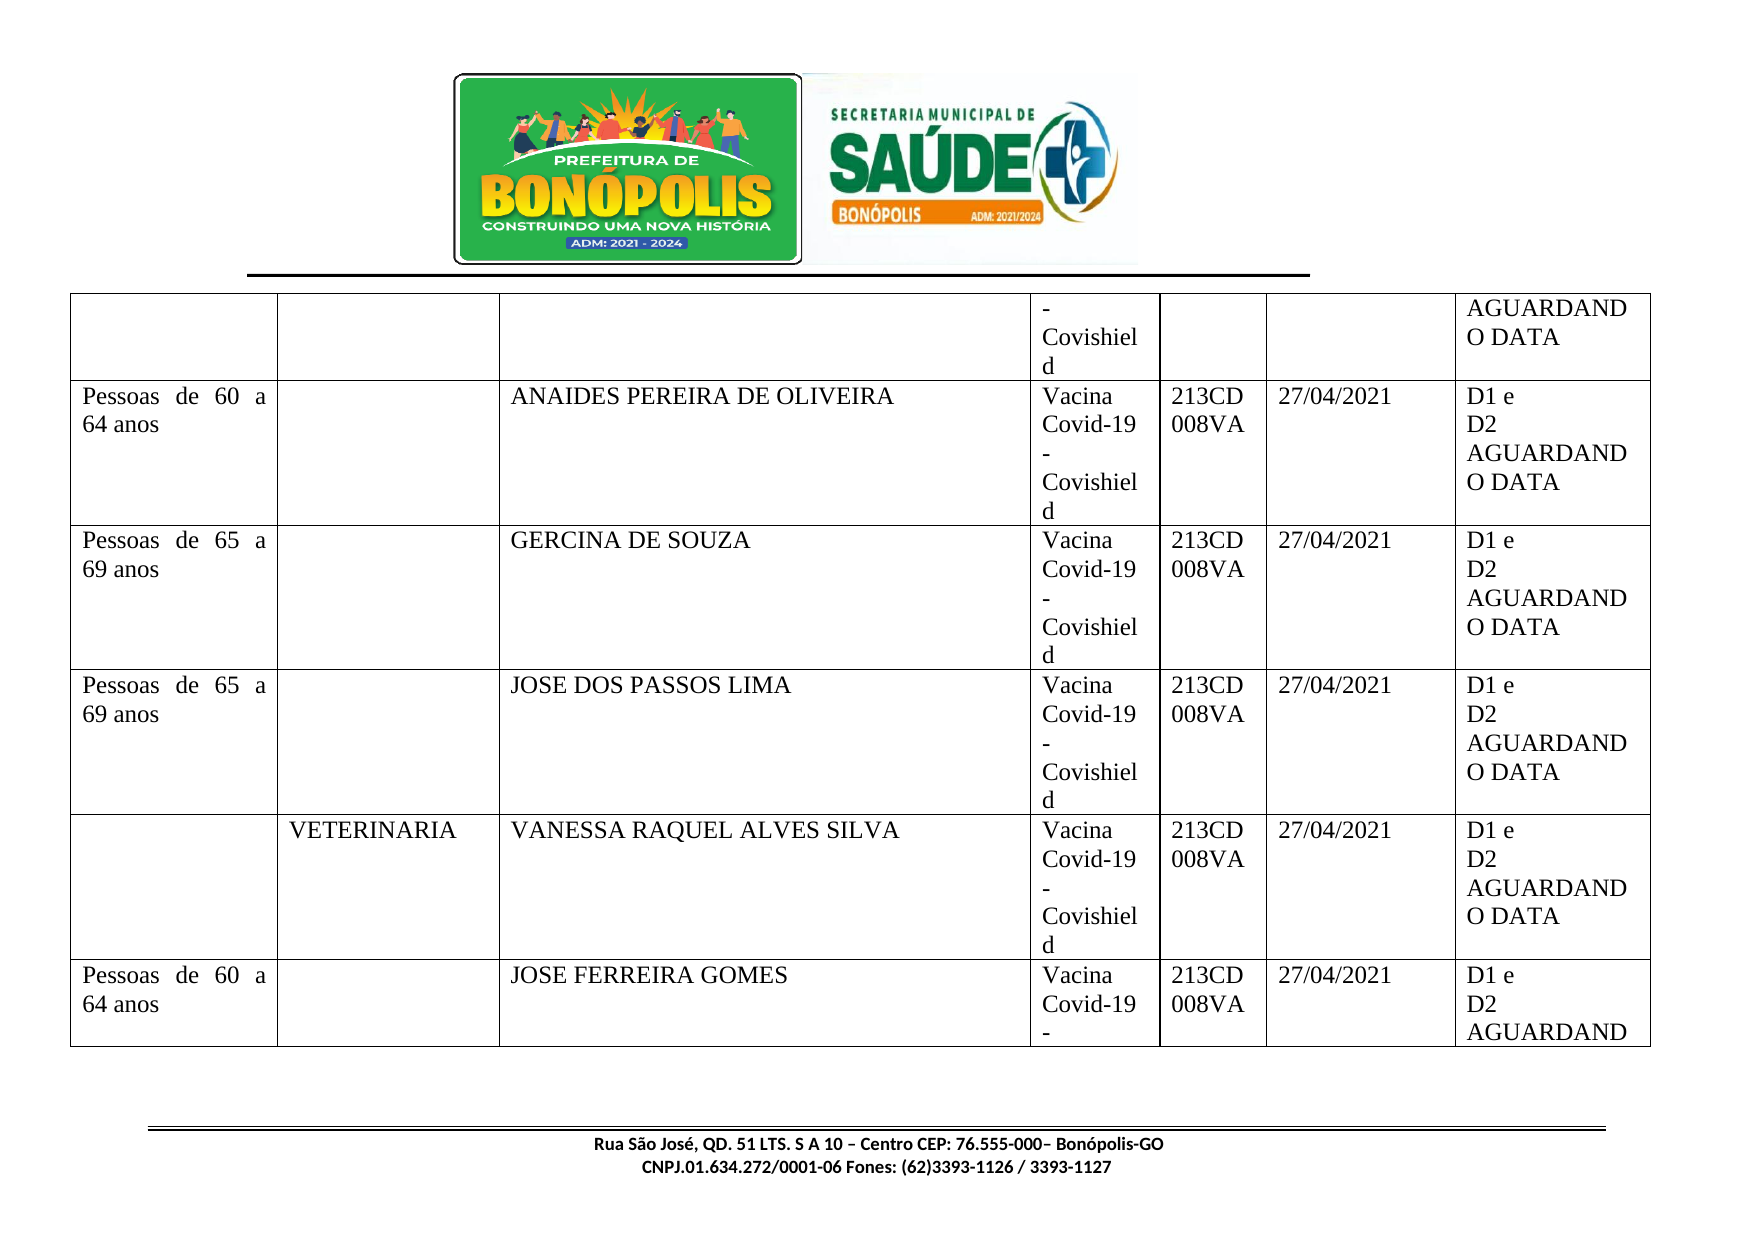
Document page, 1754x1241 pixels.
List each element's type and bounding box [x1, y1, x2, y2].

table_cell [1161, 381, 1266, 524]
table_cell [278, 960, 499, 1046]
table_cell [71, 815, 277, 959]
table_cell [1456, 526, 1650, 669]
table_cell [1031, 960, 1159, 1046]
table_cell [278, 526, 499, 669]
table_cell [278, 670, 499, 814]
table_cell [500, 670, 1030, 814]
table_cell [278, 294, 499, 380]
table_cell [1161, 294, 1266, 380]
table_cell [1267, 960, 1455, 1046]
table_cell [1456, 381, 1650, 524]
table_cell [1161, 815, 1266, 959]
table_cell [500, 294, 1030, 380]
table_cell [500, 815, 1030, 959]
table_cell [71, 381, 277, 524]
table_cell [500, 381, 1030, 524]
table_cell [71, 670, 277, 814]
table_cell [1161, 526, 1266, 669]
picture [453, 73, 1139, 265]
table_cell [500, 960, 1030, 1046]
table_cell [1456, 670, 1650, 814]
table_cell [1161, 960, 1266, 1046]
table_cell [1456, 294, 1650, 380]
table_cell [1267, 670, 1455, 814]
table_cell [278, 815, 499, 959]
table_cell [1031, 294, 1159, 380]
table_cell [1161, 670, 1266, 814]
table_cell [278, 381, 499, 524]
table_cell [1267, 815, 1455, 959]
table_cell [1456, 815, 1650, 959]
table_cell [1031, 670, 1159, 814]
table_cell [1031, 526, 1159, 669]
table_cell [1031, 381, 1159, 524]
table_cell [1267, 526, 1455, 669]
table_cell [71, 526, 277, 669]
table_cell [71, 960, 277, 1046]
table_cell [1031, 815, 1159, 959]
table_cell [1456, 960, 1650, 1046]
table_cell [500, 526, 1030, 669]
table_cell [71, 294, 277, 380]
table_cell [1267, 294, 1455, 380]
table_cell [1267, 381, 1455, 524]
